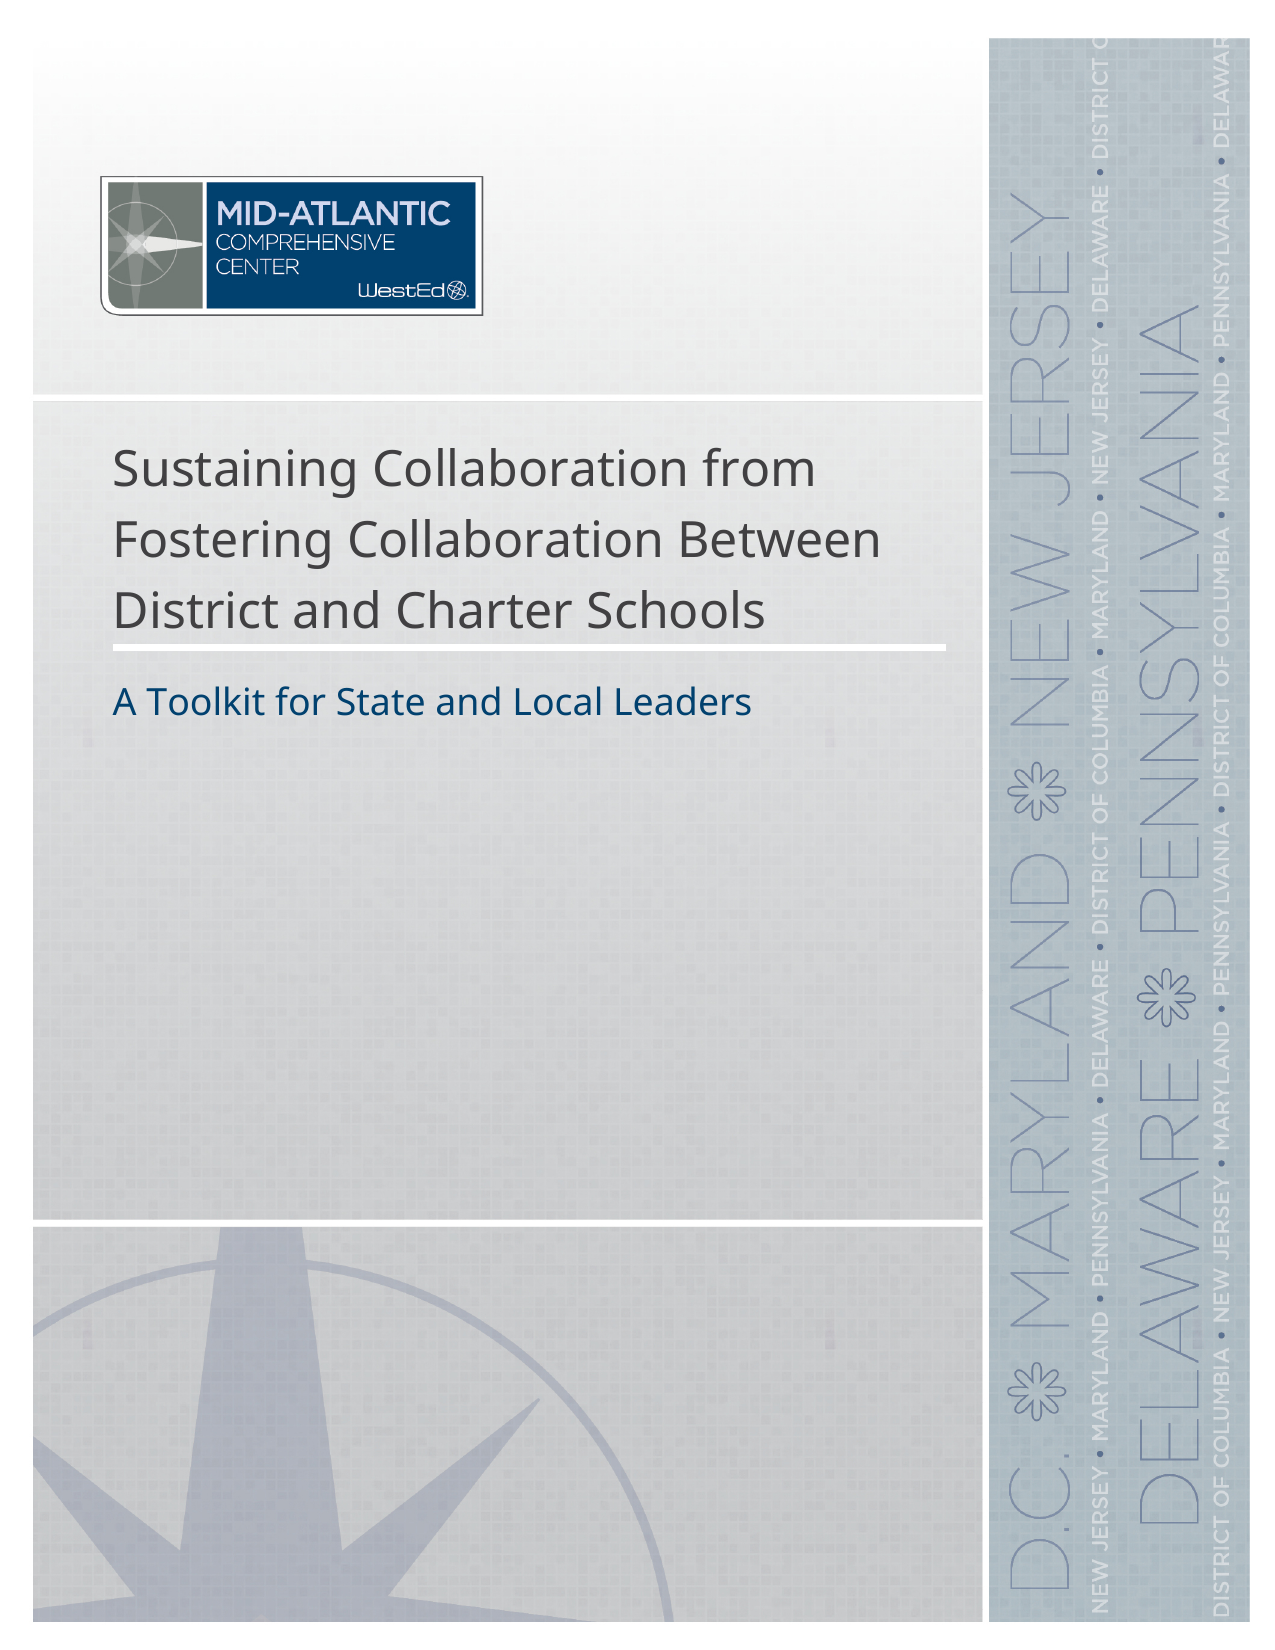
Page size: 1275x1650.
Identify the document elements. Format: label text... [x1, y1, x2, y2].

title Sustaining Collaboration from Fostering Collaboration Between District and Charter Schools [112, 430, 946, 651]
picture [0, 0, 1275, 1650]
subtitle A Toolkit for State and Local Leaders [112, 676, 946, 727]
